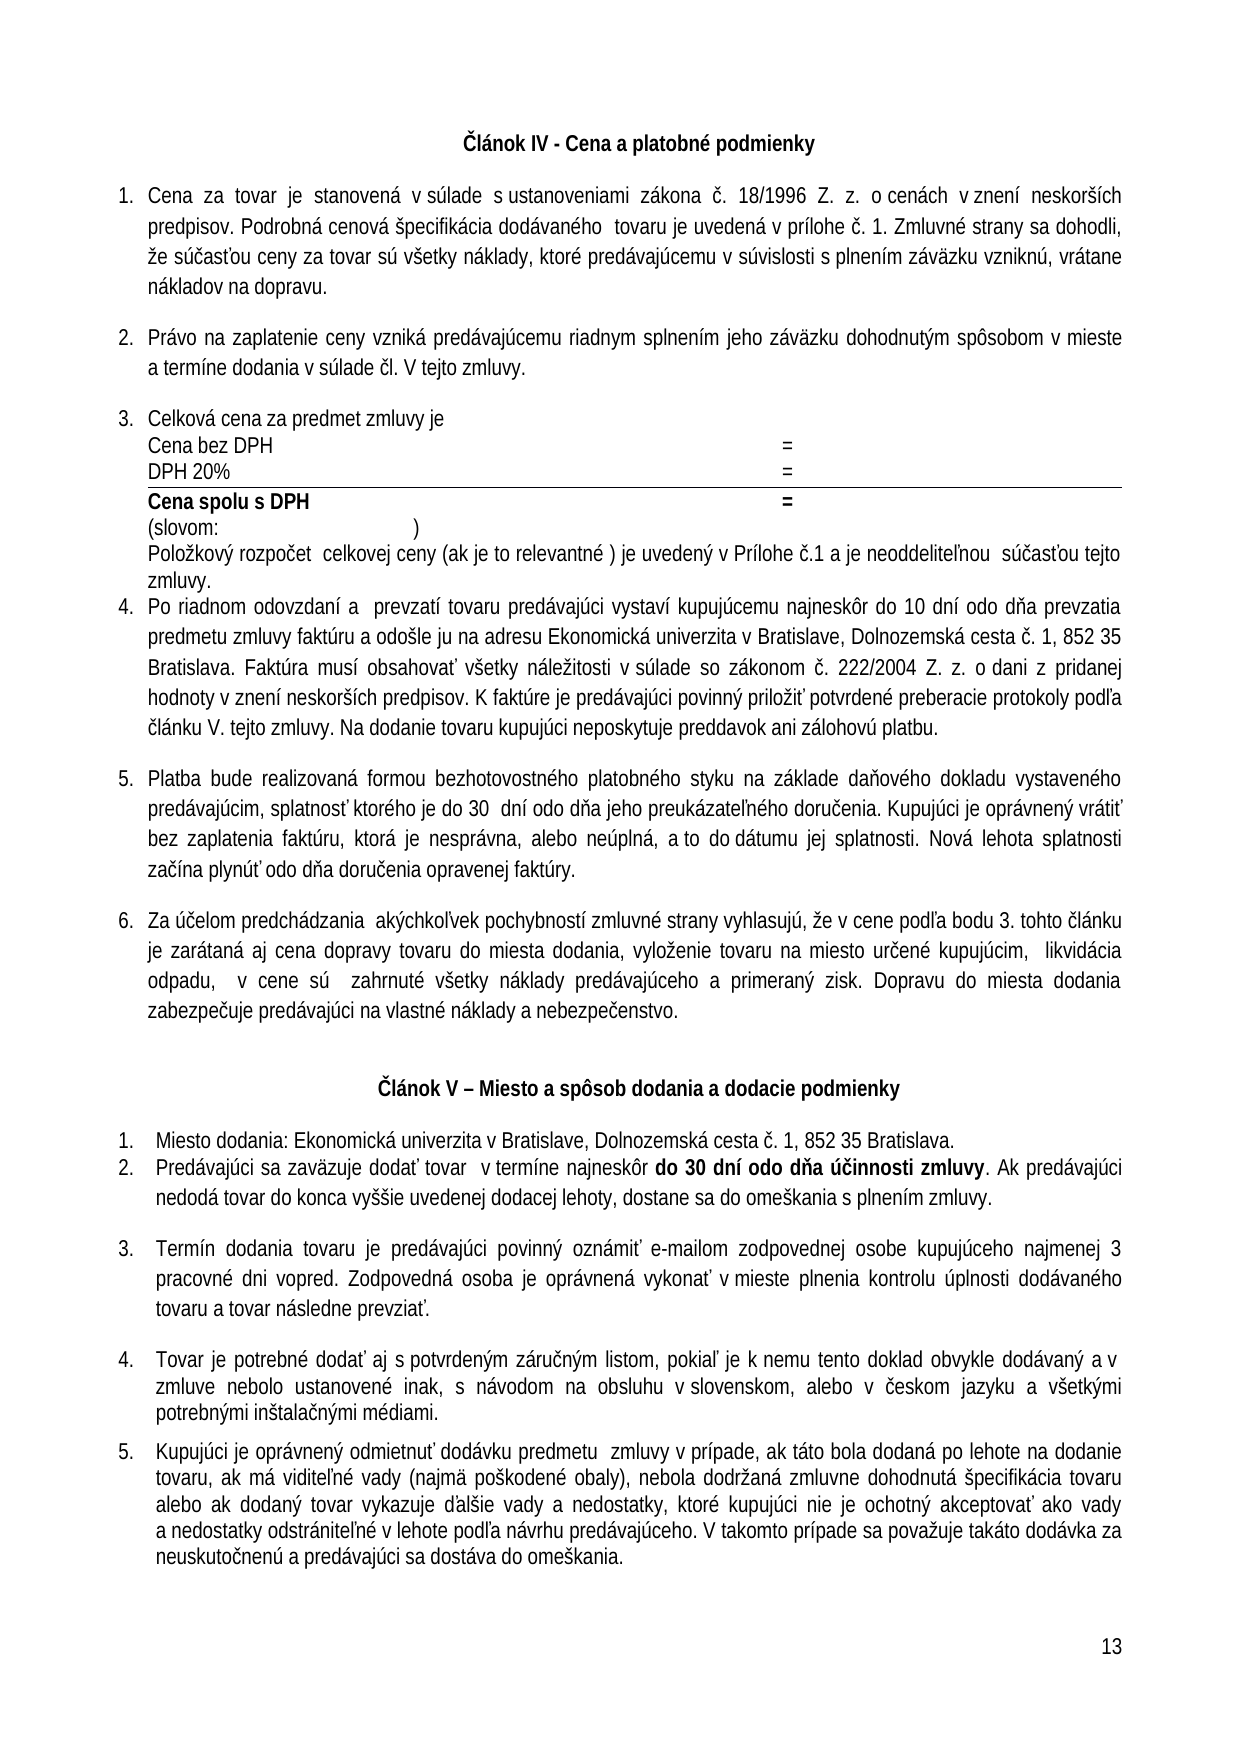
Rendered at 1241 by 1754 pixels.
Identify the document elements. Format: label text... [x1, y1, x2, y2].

list Za účelom predchádzania akýchkoľvek pochybností zmluvné strany vyhlasujú, že v cene podľa bodu 3. tohto článku je zarátaná aj cena dopravy tovaru do miesta dodania, vyloženie tovaru na miesto určené kupujúcim, likvidácia odpadu, v cene sú zahrnuté všetky náklady predávajúceho a primeraný zisk. Dopravu do miesta dodania zabezpečuje predávajúci na vlastné náklady a nebezpečenstvo. [118, 907, 1122, 1023]
text 3. Celková cena za predmet zmluvy je [118, 405, 1122, 432]
list Miesto dodania: Ekonomická univerzita v Bratislave, Dolnozemská cesta č. 1, 852 35 Bratislava. [118, 1127, 1122, 1154]
list Predávajúci sa zaväzuje dodať tovar v termíne najneskôr do 30 dní odo dňa účinnosti zmluvy. Ak predávajúci nedodá tovar do konca vyššie uvedenej dodacej lehoty, dostane sa do omeškania s plnením zmluvy. [118, 1154, 1122, 1210]
list Položkový rozpočet celkovej ceny (ak je to relevantné ) je uvedený v Prílohe č.1 a je neoddeliteľnou súčasťou tejto zmluvy. [148, 540, 1122, 593]
text 2. Právo na zaplatenie ceny vzniká predávajúcemu riadnym splnením jeho záväzku dohodnutým spôsobom v mieste a termíne dodania v súlade čl. V tejto zmluvy. [118, 324, 1122, 381]
text 1. Cena za tovar je stanovená v súlade s ustanoveniami zákona č. 18/1996 Z. z. o cenách v znení neskorších predpisov. Podrobná cenová špecifikácia dodávaného tovaru je uvedená v prílohe č. 1. Zmluvné strany sa dohodli, že súčasťou ceny za tovar sú všetky náklady, ktoré predávajúcemu v súvislosti s plnením záväzku vzniknú, vrátane nákladov na dopravu. [118, 182, 1122, 299]
list Cena bez DPH = [148, 432, 1122, 458]
list (slovom: ) [148, 514, 1122, 540]
text 4. Po riadnom odovzdaní a prevzatí tovaru predávajúci vystaví kupujúcemu najneskôr do 10 dní odo dňa prevzatia predmetu zmluvy faktúru a odošle ju na adresu Ekonomická univerzita v Bratislave, Dolnozemská cesta č. 1, 852 35 Bratislava. Faktúra musí obsahovať všetky náležitosti v súlade so zákonom č. 222/2004 Z. z. o dani z pridanej hodnoty v znení neskorších predpisov. K faktúre je predávajúci povinný priložiť potvrdené preberacie protokoly podľa článku V. tejto zmluvy. Na dodanie tovaru kupujúci neposkytuje preddavok ani zálohovú platbu. [118, 593, 1122, 740]
list Kupujúci je oprávnený odmietnuť dodávku predmetu zmluvy v prípade, ak táto bola dodaná po lehote na dodanie tovaru, ak má viditeľné vady (najmä poškodené obaly), nebola dodržaná zmluvne dohodnutá špecifikácia tovaru alebo ak dodaný tovar vykazuje ďalšie vady a nedostatky, ktoré kupujúci nie je ochotný akceptovať ako vady a nedostatky odstrániteľné v lehote podľa návrhu predávajúceho. V takomto prípade sa považuje takáto dodávka za neuskutočnenú a predávajúci sa dostáva do omeškania. [118, 1438, 1122, 1570]
list Termín dodania tovaru je predávajúci povinný oznámiť e-mailom zodpovednej osobe kupujúceho najmenej 3 pracovné dni vopred. Zodpovedná osoba je oprávnená vykonať v mieste plnenia kontrolu úplnosti dodávaného tovaru a tovar následne prevziať. [118, 1235, 1122, 1322]
text Článok IV - Cena a platobné podmienky [155, 130, 1122, 156]
text Článok V – Miesto a spôsob dodania a dodacie podmienky [155, 1074, 1122, 1101]
list Tovar je potrebné dodať aj s potvrdeným záručným listom, pokiaľ je k nemu tento doklad obvykle dodávaný a v zmluve nebolo ustanovené inak, s návodom na obsluhu v slovenskom, alebo v českom jazyku a všetkými potrebnými inštalačnými médiami. [118, 1346, 1122, 1425]
list Cena spolu s DPH = [148, 488, 1122, 514]
list DPH 20% = [148, 458, 1122, 487]
text 5. Platba bude realizovaná formou bezhotovostného platobného styku na základe daňového dokladu vystaveného predávajúcim, splatnosť ktorého je do 30 dní odo dňa jeho preukázateľného doručenia. Kupujúci je oprávnený vrátiť bez zaplatenia faktúru, ktorá je nesprávna, alebo neúplná, a to do dátumu jej splatnosti. Nová lehota splatnosti začína plynúť odo dňa doručenia opravenej faktúry. [118, 765, 1122, 882]
